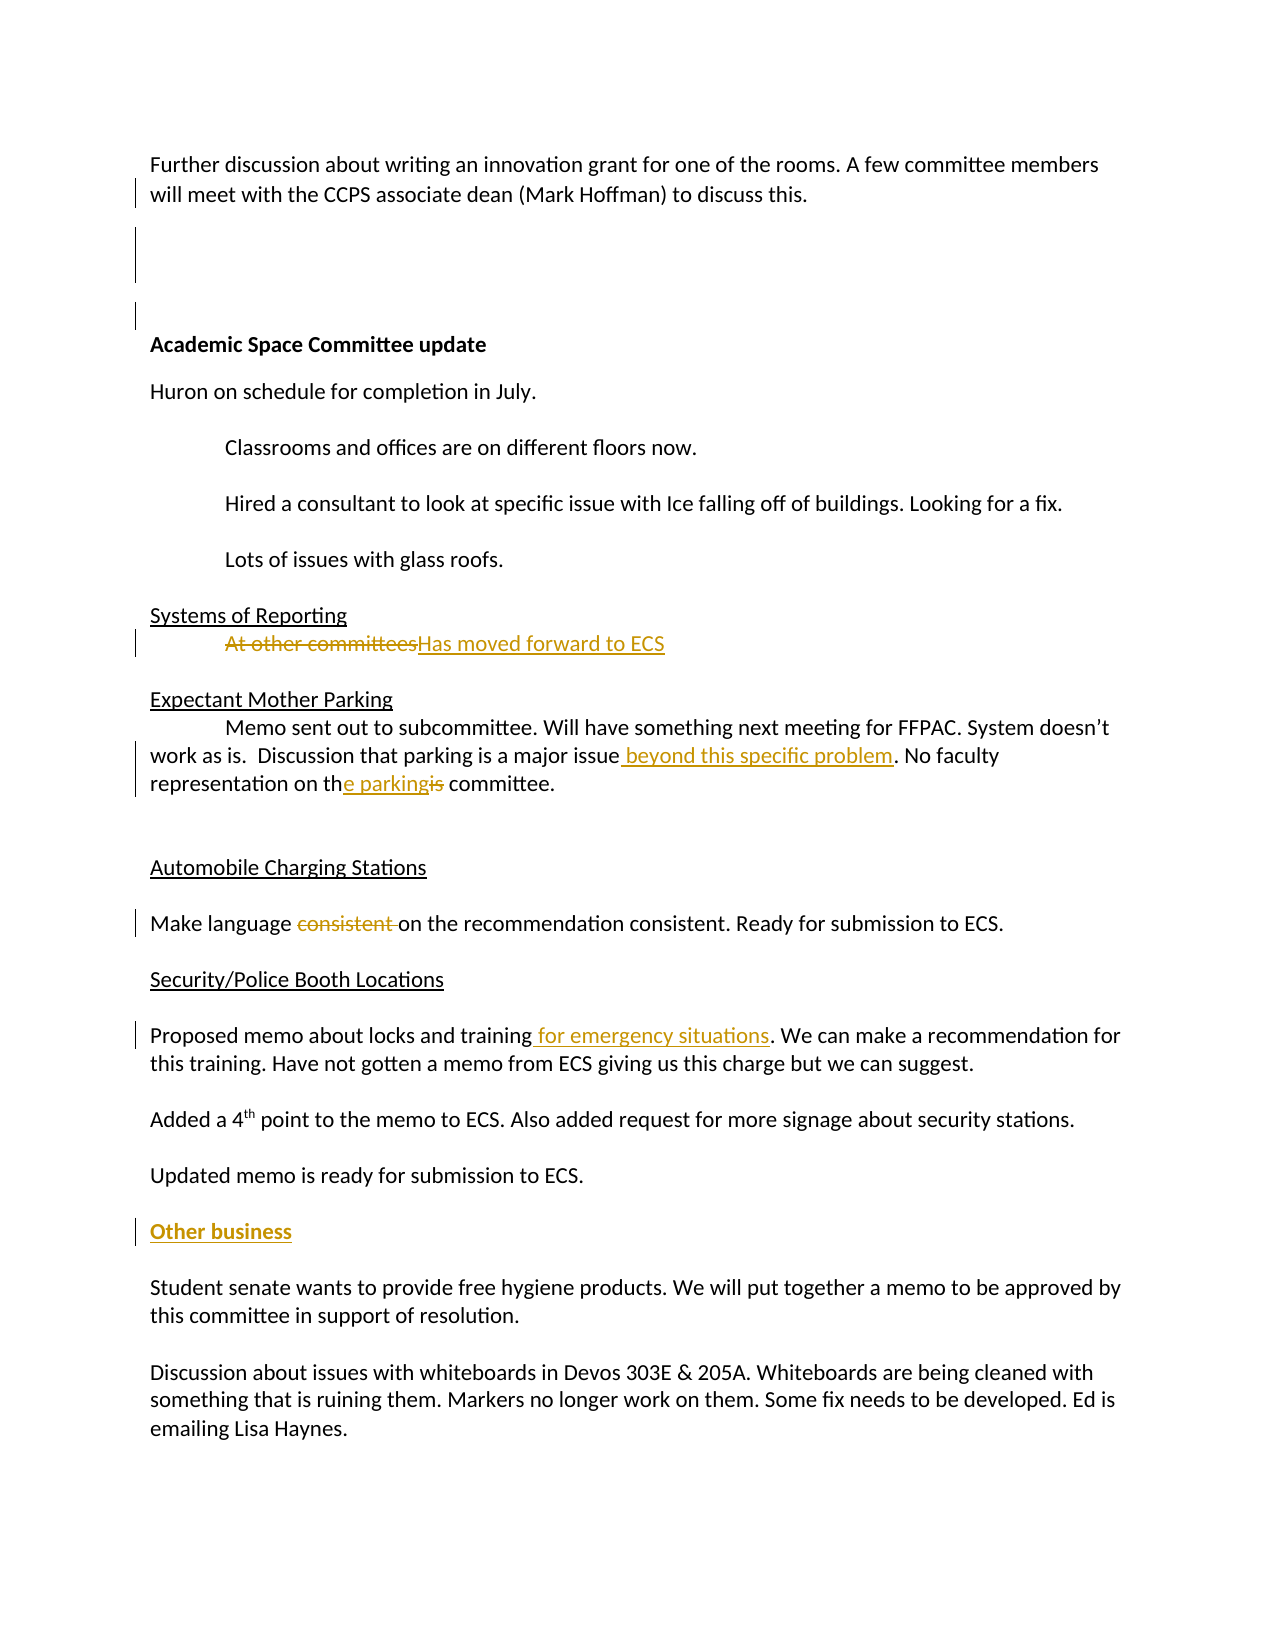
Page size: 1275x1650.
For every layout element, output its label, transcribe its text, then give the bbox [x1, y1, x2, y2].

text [150, 150, 1125, 208]
text Security/Police Booth Locations [150, 965, 1125, 993]
text Classrooms and offices are on different floors now. [150, 433, 1125, 461]
text Discussion about issues with whiteboards in Devos 303E & 205A. Whiteboards are being cleaned with something that is ruining them. Markers no longer work on them. Some fix needs to be developed. Ed is emailing Lisa Haynes. [150, 1358, 1125, 1442]
text Other business [150, 1217, 1125, 1246]
text Automobile Charging Stations [150, 853, 1125, 881]
text Make language on the recommendation consistent. Ready for submission to ECS. [150, 909, 1125, 937]
text Proposed memo about locks and training. We can make a recommendation for this training. Have not gotten a memo from ECS giving us this charge but we can suggest. [150, 1021, 1125, 1077]
text Hired a consultant to look at specific issue with Ice falling off of buildings. Looking for a fix. [150, 489, 1125, 517]
text Added a 4th point to the memo to ECS. Also added request for more signage about security stations. [150, 1105, 1125, 1133]
text Expectant Mother Parking [150, 685, 1125, 713]
text Memo sent out to subcommittee. Will have something next meeting for FFPAC. System doesn’t work as is. Discussion that parking is a major issue. No faculty representation on th committee. [150, 713, 1125, 797]
text Huron on schedule for completion in July. [150, 377, 1125, 405]
text Lots of issues with glass roofs. [150, 545, 1125, 573]
text Systems of Reporting [150, 601, 1125, 629]
text Academic Space Committee update [150, 330, 1125, 358]
text Student senate wants to provide free hygiene products. We will put together a memo to be approved by this committee in support of resolution. [150, 1273, 1125, 1329]
text Updated memo is ready for submission to ECS. [150, 1161, 1125, 1189]
